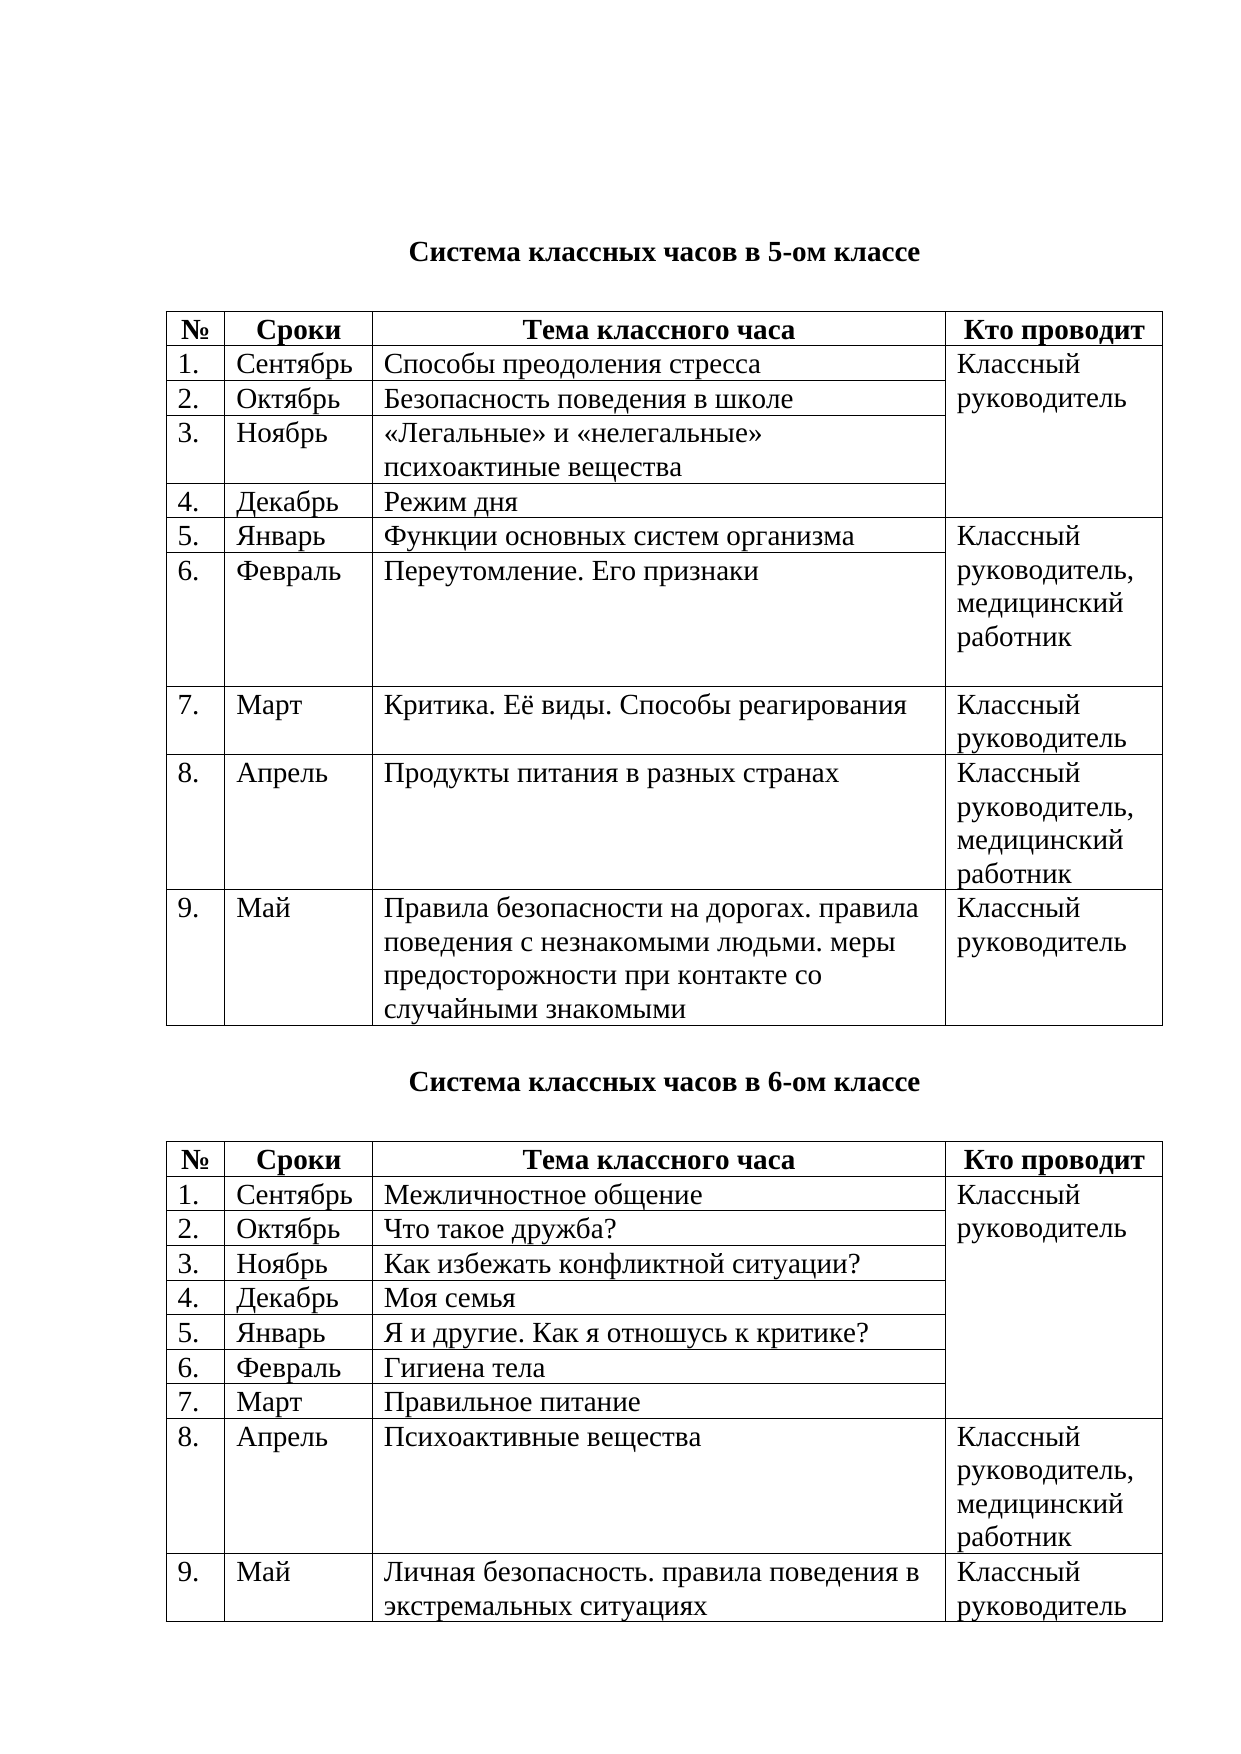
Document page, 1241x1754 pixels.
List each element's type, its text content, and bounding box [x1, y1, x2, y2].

table_cell Декабрь [225, 484, 372, 517]
table_cell 4. [167, 484, 224, 517]
table_cell Переутомление. Его признаки [373, 553, 945, 686]
table_cell Май [225, 1554, 372, 1621]
table_cell Я и другие. Как я отношусь к критике? [373, 1315, 945, 1349]
text Система классных часов в 5-ом классе [177, 234, 1152, 267]
table_cell Правильное питание [373, 1384, 945, 1418]
table_cell 3. [167, 1246, 224, 1279]
table_cell Критика. Её виды. Способы реагирования [373, 687, 945, 754]
table_cell 5. [167, 1315, 224, 1349]
table_cell Декабрь [225, 1281, 372, 1314]
table_cell «Легальные» и «нелегальные» психоактиные вещества [373, 416, 945, 483]
table_cell Продукты питания в разных странах [373, 755, 945, 889]
table_cell 9. [167, 890, 224, 1024]
table_header Сроки [225, 312, 372, 345]
table_cell 7. [167, 1384, 224, 1418]
table_header Тема классного часа [373, 1142, 945, 1176]
table_cell Функции основных систем организма [373, 518, 945, 552]
table_cell Октябрь [225, 1211, 372, 1245]
table_cell 2. [167, 1211, 224, 1245]
table_header Тема классного часа [373, 312, 945, 345]
table_cell Как избежать конфликтной ситуации? [373, 1246, 945, 1279]
text Система классных часов в 6-ом классе [177, 1064, 1152, 1098]
table_cell Сентябрь [225, 1177, 372, 1210]
table_cell Сентябрь [225, 346, 372, 380]
table_cell 2. [167, 381, 224, 414]
table_cell Классный руководитель [946, 1554, 1162, 1621]
table_cell Гигиена тела [373, 1350, 945, 1383]
table_cell Ноябрь [225, 416, 372, 483]
table_header № [167, 1142, 224, 1176]
table_cell 6. [167, 553, 224, 686]
table_header Кто проводит [946, 1142, 1162, 1176]
table_cell Личная безопасность. правила поведения в экстремальных ситуациях [373, 1554, 945, 1621]
table_header Кто проводит [946, 312, 1162, 345]
table_cell Апрель [225, 755, 372, 889]
table_cell Классный руководитель [946, 687, 1162, 754]
table_cell 3. [167, 416, 224, 483]
table_cell Классный руководитель, медицинский работник [946, 755, 1162, 889]
table_cell Правила безопасности на дорогах. правила поведения с незнакомыми людьми. меры предосторожности при контакте со случайными знакомыми [373, 890, 945, 1024]
table_cell Классный руководитель, медицинский работник [946, 1419, 1162, 1553]
table_cell Январь [225, 518, 372, 552]
table_cell 4. [167, 1281, 224, 1314]
table_header Сроки [225, 1142, 372, 1176]
table_cell Моя семья [373, 1281, 945, 1314]
table_cell Классный руководитель [946, 890, 1162, 1024]
table_cell 8. [167, 755, 224, 889]
table_cell 8. [167, 1419, 224, 1553]
table_cell Апрель [225, 1419, 372, 1553]
table_cell 1. [167, 346, 224, 380]
table_cell Межличностное общение [373, 1177, 945, 1210]
table_cell Май [225, 890, 372, 1024]
table_header № [167, 312, 224, 345]
table_cell Режим дня [373, 484, 945, 517]
table_cell Январь [225, 1315, 372, 1349]
table_cell Март [225, 687, 372, 754]
table_cell Февраль [225, 1350, 372, 1383]
table_cell Ноябрь [225, 1246, 372, 1279]
table_cell Октябрь [225, 381, 372, 414]
table_cell 1. [167, 1177, 224, 1210]
table_cell 6. [167, 1350, 224, 1383]
table_cell Безопасность поведения в школе [373, 381, 945, 414]
table_cell Март [225, 1384, 372, 1418]
table_cell 7. [167, 687, 224, 754]
table_cell Февраль [225, 553, 372, 686]
table_cell Классный руководитель [946, 346, 1162, 517]
table_cell Классный руководитель [946, 1177, 1162, 1418]
table_cell Способы преодоления стресса [373, 346, 945, 380]
table_cell Что такое дружба? [373, 1211, 945, 1245]
table_cell 9. [167, 1554, 224, 1621]
table_cell Классный руководитель, медицинский работник [946, 518, 1162, 686]
table_cell Психоактивные вещества [373, 1419, 945, 1553]
table_cell 5. [167, 518, 224, 552]
